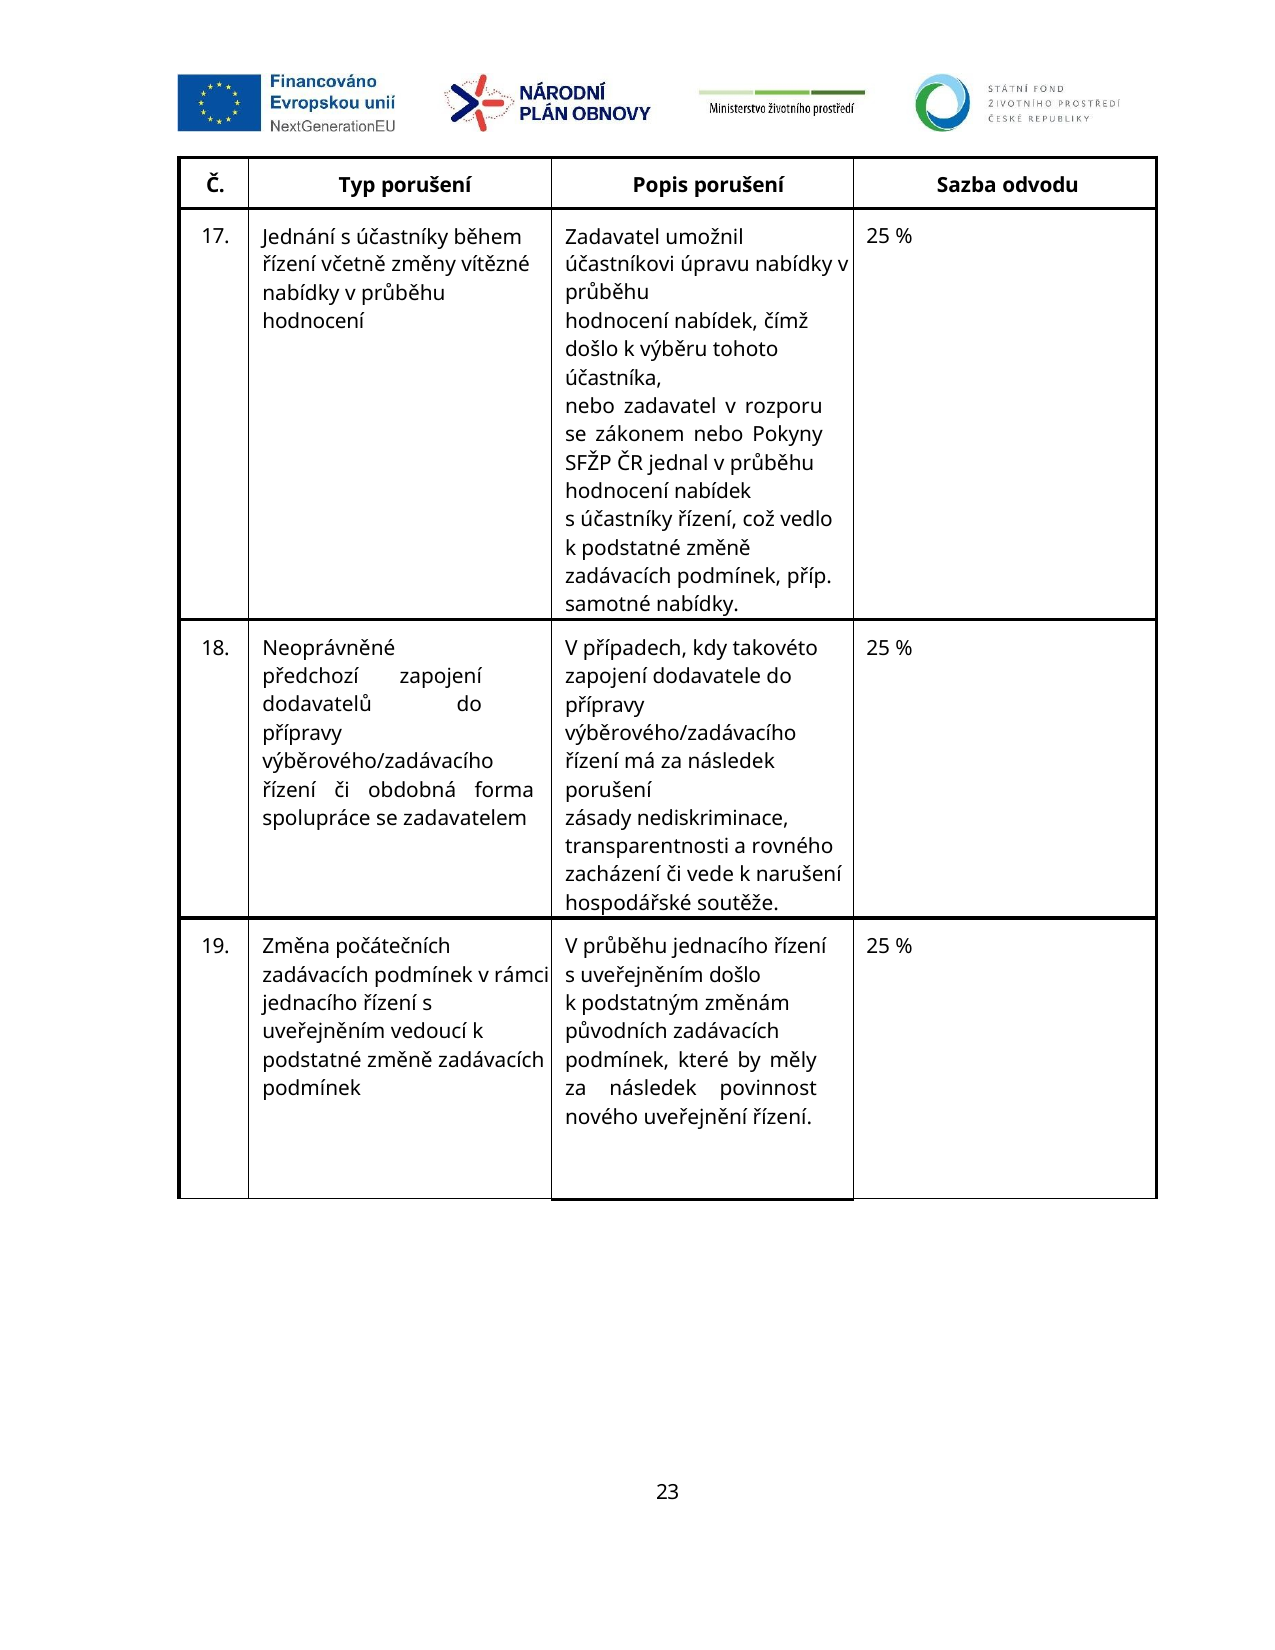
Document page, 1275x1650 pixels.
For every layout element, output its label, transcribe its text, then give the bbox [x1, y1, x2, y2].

table_cell Zadavatel umožnil účastníkovi úpravu nabídky v průběhu hodnocení nabídek, čímž došlo k výběru tohoto účastníka, nebo zadavatel v rozporu se zákonem nebo Pokyny SFŽP ČR jednal v průběhu hodnocení nabídek s účastníky řízení, což vedlo k podstatné změně zadávacích podmínek, příp. samotné nabídky. [552, 210, 853, 618]
table_header Typ porušení [249, 159, 551, 207]
table_cell 25 % [854, 920, 1155, 1198]
table_cell 25 % [854, 210, 1155, 618]
table_cell 25 % [854, 621, 1155, 916]
picture [177, 73, 1121, 132]
table_header Č. [181, 159, 248, 207]
table_cell Změna počátečních zadávacích podmínek v rámci jednacího řízení s uveřejněním vedoucí k podstatné změně zadávacích podmínek [249, 920, 551, 1198]
table_cell 17. [181, 210, 248, 618]
table_cell 18. [181, 621, 248, 916]
table_cell 19. [181, 920, 248, 1198]
table_cell Jednání s účastníky během řízení včetně změny vítězné nabídky v průběhu hodnocení [249, 210, 551, 618]
table_header Popis porušení [552, 159, 853, 207]
table_cell Neoprávněné předchozí zapojení dodavatelů do přípravy výběrového/zadávacího řízení či obdobná forma spolupráce se zadavatelem [249, 621, 551, 916]
table_cell V průběhu jednacího řízení s uveřejněním došlo k podstatným změnám původních zadávacích podmínek, které by měly za následek povinnost nového uveřejnění řízení. [552, 920, 853, 1198]
table_cell V případech, kdy takovéto zapojení dodavatele do přípravy výběrového/zadávacího řízení má za následek porušení zásady nediskriminace, transparentnosti a rovného zacházení či vede k narušení hospodářské soutěže. [552, 621, 853, 916]
table_header Sazba odvodu [854, 159, 1155, 207]
